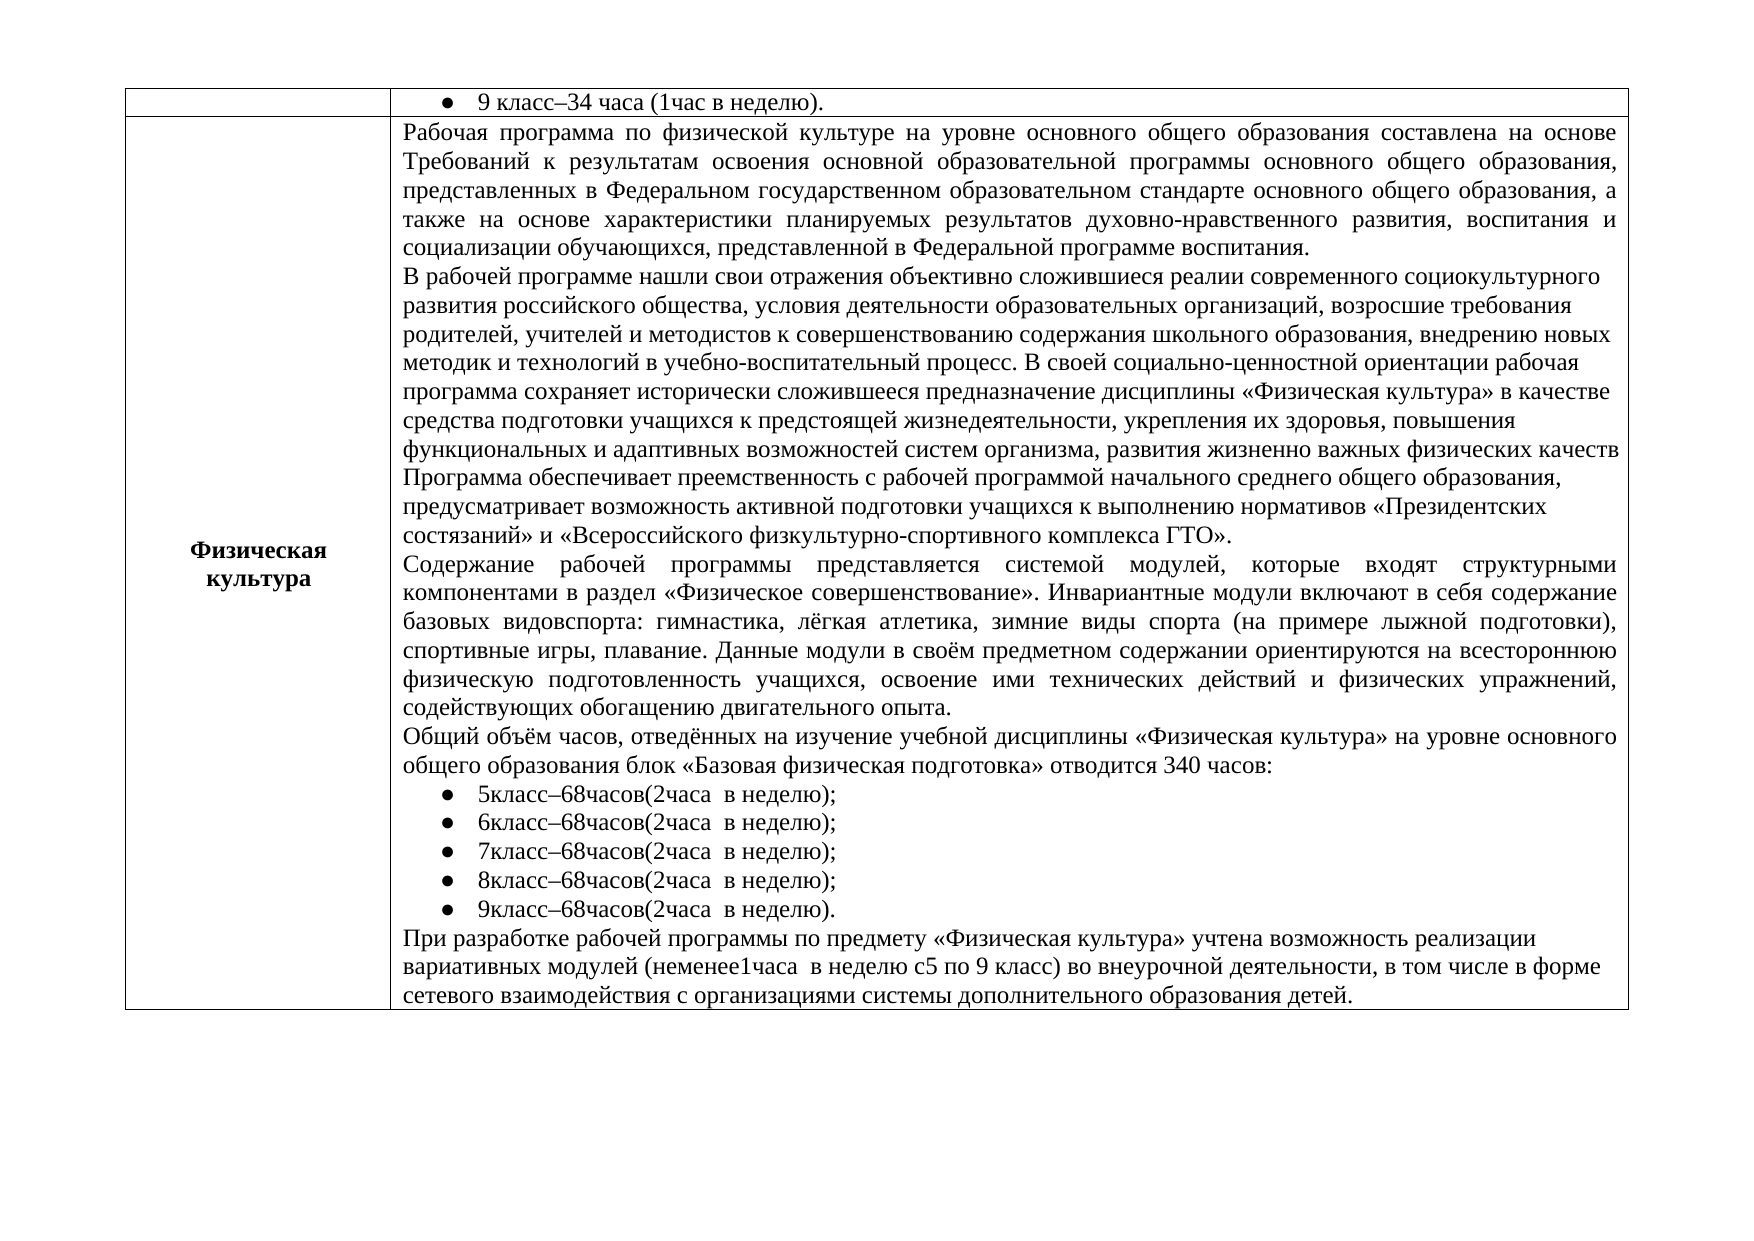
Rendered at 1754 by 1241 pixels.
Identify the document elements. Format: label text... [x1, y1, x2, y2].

table_header [126, 89, 390, 116]
table_header 9 класс–34 часа (1час в неделю). [391, 89, 1628, 116]
table_cell Рабочая программа по физической культуре на уровне основного общего образования составлена на основе Требований к результатам освоения основной образовательной программы основного общего образования, представленных в Федеральном государственном образовательном стандарте основного общего образования, а также на основе характеристики планируемых результатов духовно-нравственного развития, воспитания и социализации обучающихся, представленной в Федеральной программе воспитания. В рабочей программе нашли свои отражения объективно сложившиеся реалии современного социокультурного развития российского общества, условия деятельности образовательных организаций, возросшие требования родителей, учителей и методистов к совершенствованию содержания школьного образования, внедрению новых методик и технологий в учебно-воспитательный процесс. В своей социально-ценностной ориентации рабочая программа сохраняет исторически сложившееся предназначение дисциплины «Физическая культура» в качестве средства подготовки учащихся к предстоящей жизнедеятельности, укрепления их здоровья, повышения функциональных и адаптивных возможностей систем организма, развития жизненно важных физических качеств Программа обеспечивает преемственность с рабочей программой начального среднего общего образования, предусматривает возможность активной подготовки учащихся к выполнению нормативов «Президентских состязаний» и «Всероссийского физкультурно-спортивного комплекса ГТО». Содержание рабочей программы представляется системой модулей, которые входят структурными компонентами в раздел «Физическое совершенствование». Инвариантные модули включают в себя содержание базовых видовспорта: гимнастика, лёгкая атлетика, зимние виды спорта (на примере лыжной подготовки), спортивные игры, плавание. Данные модули в своём предметном содержании ориентируются на всестороннюю физическую подготовленность учащихся, освоение ими технических действий и физических упражнений, содействующих обогащению двигательного опыта. Общий объём часов, отведённых на изучение учебной дисциплины «Физическая культура» на уровне основного общего образования блок «Базовая физическая подготовка» отводится 340 часов: 5класс–68часов(2часа в неделю); 6класс–68часов(2часа в неделю); 7класс–68часов(2часа в неделю); 8класс–68часов(2часа в неделю); 9класс–68часов(2часа в неделю). При разработке рабочей программы по предмету «Физическая культура» учтена возможность реализации вариативных модулей (неменее1часа в неделю с5 по 9 класс) во внеурочной деятельности, в том числе в форме сетевого взаимодействия с организациями системы дополнительного образования детей. [391, 117, 1628, 1009]
table_cell Физическаякультура [126, 117, 390, 1009]
